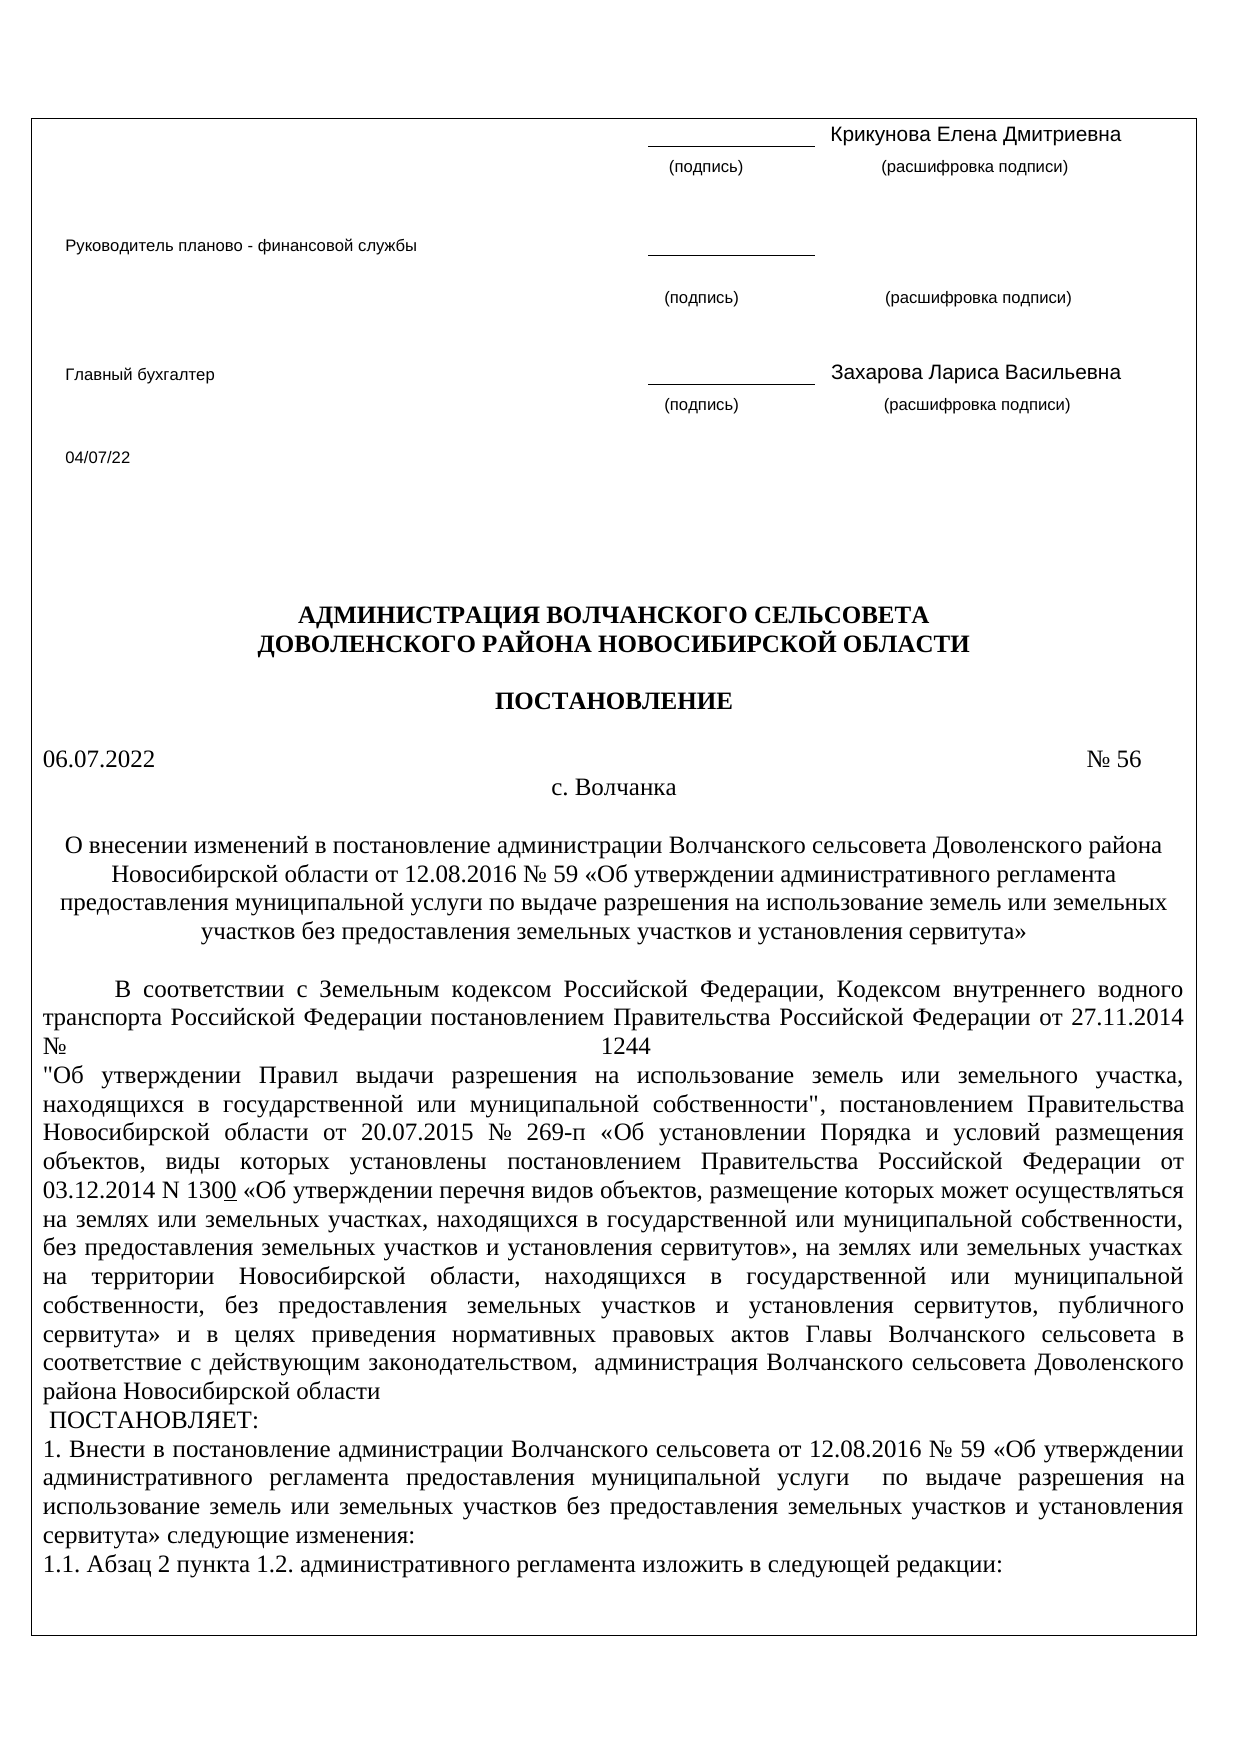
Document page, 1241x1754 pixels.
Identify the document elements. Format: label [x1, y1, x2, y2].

table_cell [32, 119, 1196, 1635]
